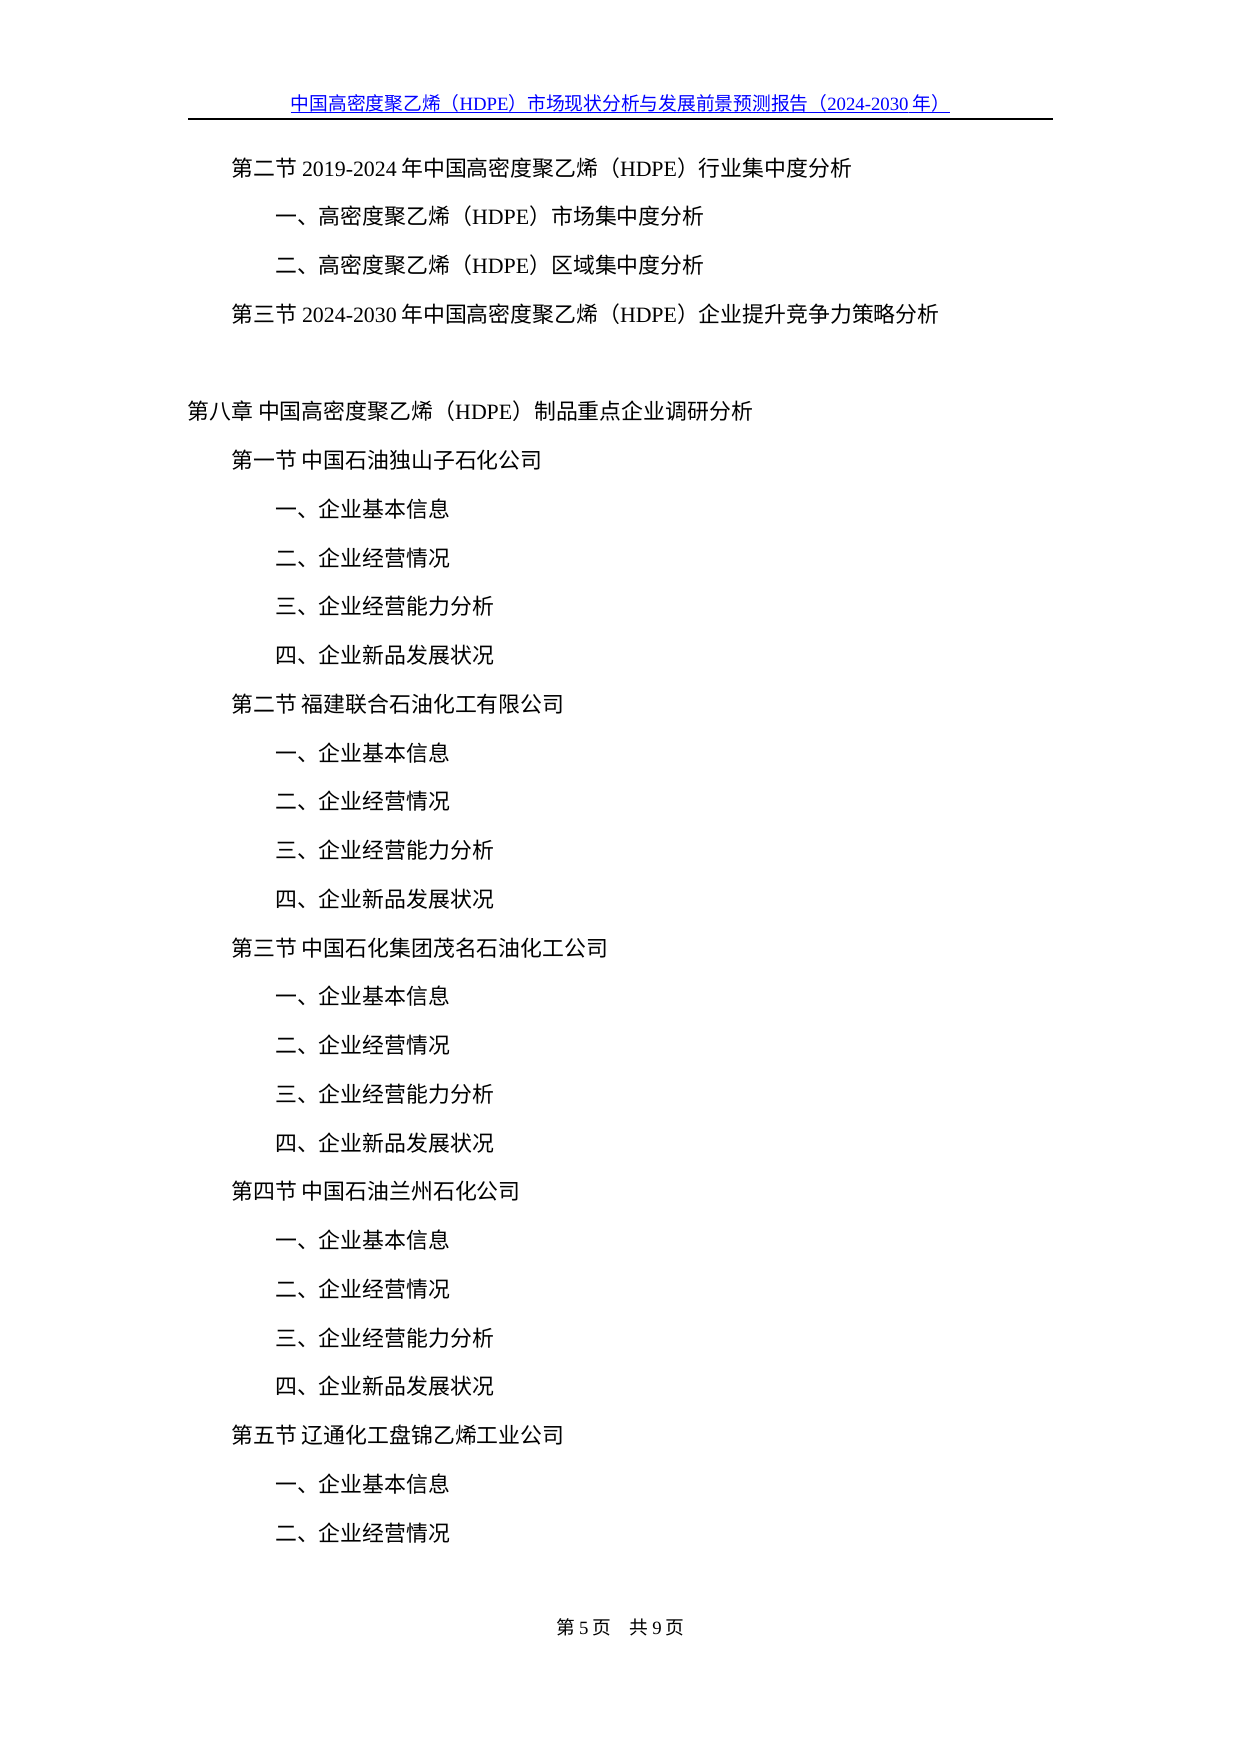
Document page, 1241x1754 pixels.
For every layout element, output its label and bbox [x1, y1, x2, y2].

text [187, 150, 1053, 1548]
